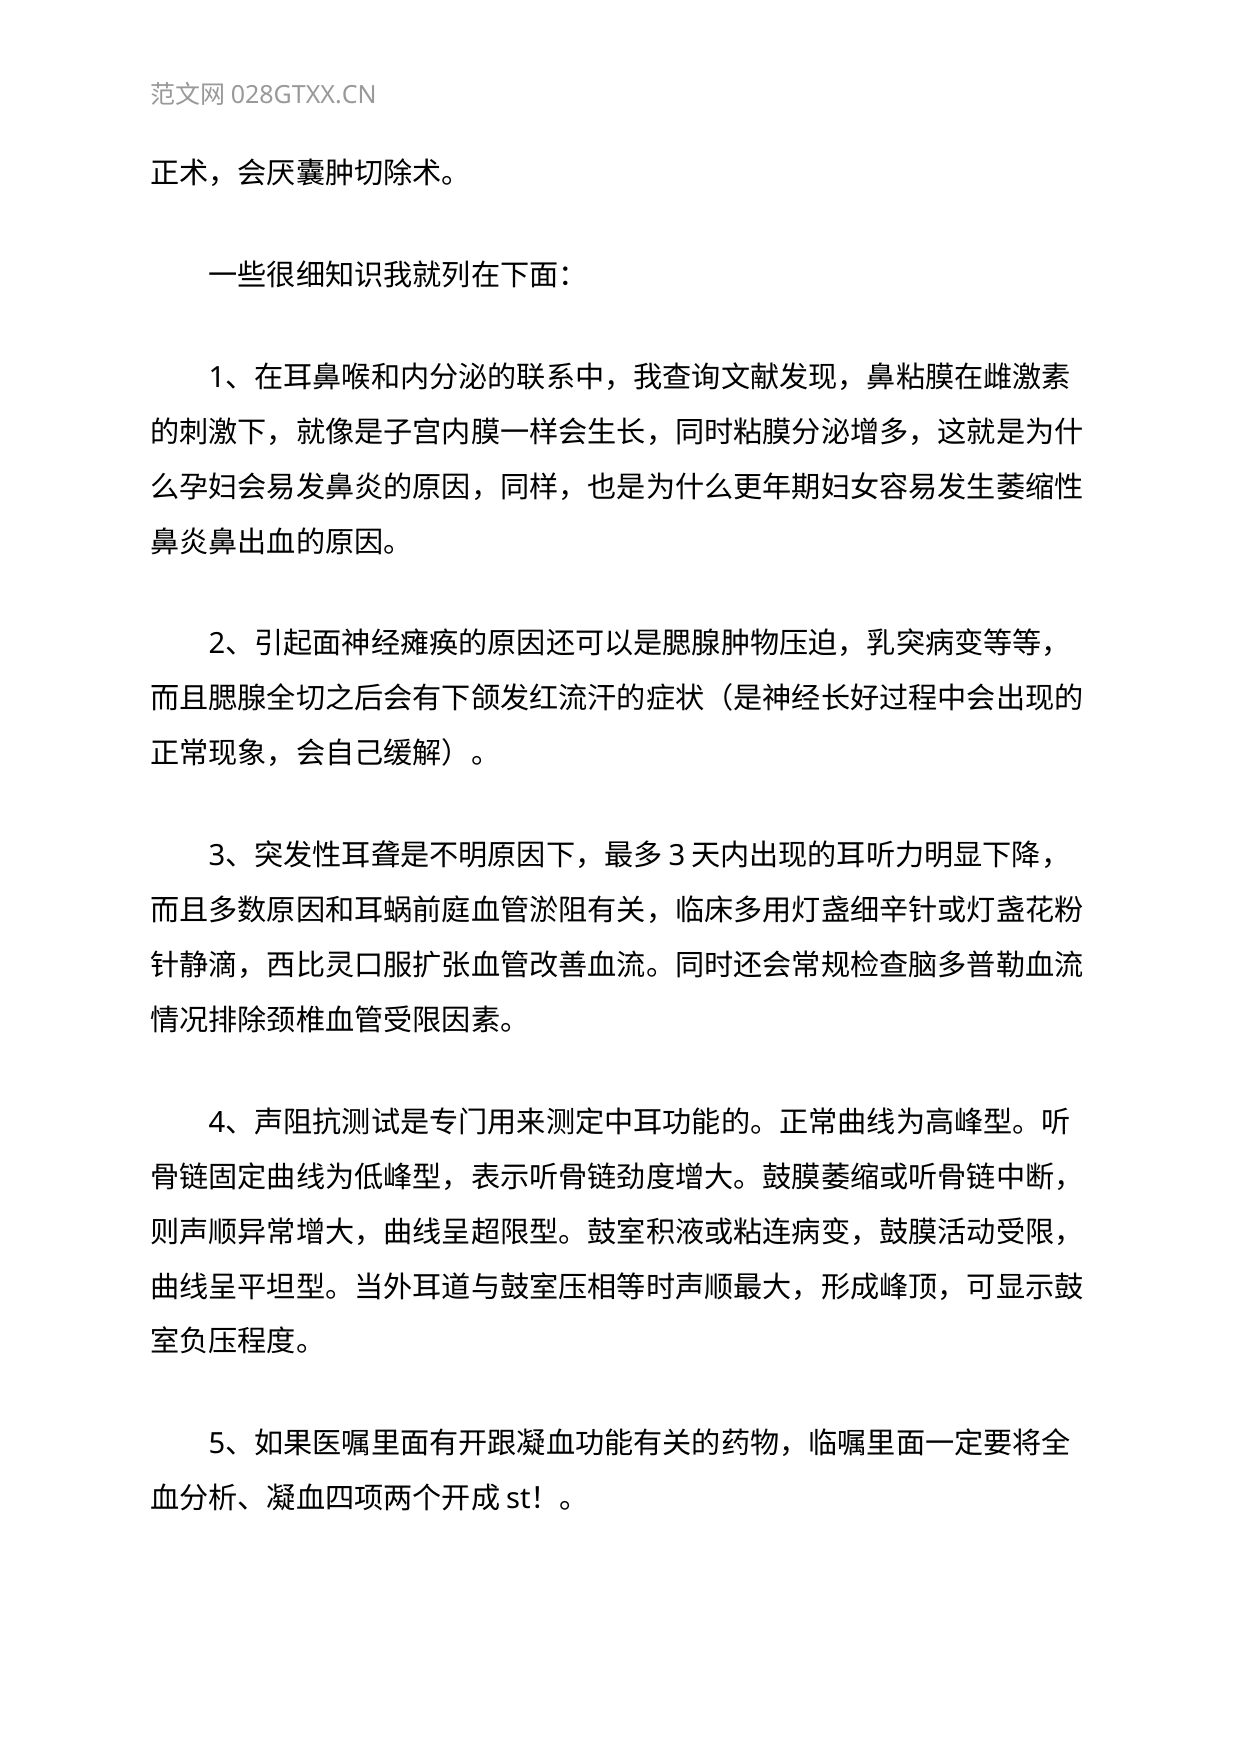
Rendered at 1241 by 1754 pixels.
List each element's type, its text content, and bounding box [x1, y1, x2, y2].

text 5、如果医嘱里面有开跟凝血功能有关的药物，临嘱里面一定要将全血分析、凝血四项两个开成st！。 [150, 1420, 1090, 1517]
text 1、在耳鼻喉和内分泌的联系中，我查询文献发现，鼻粘膜在雌激素的刺激下，就像是子宫内膜一样会生长，同时粘膜分泌增多，这就是为什么孕妇会易发鼻炎的原因，同样，也是为什么更年期妇女容易发生萎缩性鼻炎鼻出血的原因。 [150, 353, 1090, 561]
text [150, 150, 1090, 192]
text 2、引起面神经瘫痪的原因还可以是腮腺肿物压迫，乳突病变等等，而且腮腺全切之后会有下颌发红流汗的症状（是神经长好过程中会出现的正常现象，会自己缓解）。 [150, 620, 1090, 772]
text 3、突发性耳聋是不明原因下，最多3天内出现的耳听力明显下降，而且多数原因和耳蜗前庭血管淤阻有关，临床多用灯盏细辛针或灯盏花粉针静滴，西比灵口服扩张血管改善血流。同时还会常规检查脑多普勒血流情况排除颈椎血管受限因素。 [150, 832, 1090, 1039]
text 4、声阻抗测试是专门用来测定中耳功能的。正常曲线为高峰型。听骨链固定曲线为低峰型，表示听骨链劲度增大。鼓膜萎缩或听骨链中断，则声顺异常增大，曲线呈超限型。鼓室积液或粘连病变，鼓膜活动受限，曲线呈平坦型。当外耳道与鼓室压相等时声顺最大，形成峰顶，可显示鼓室负压程度。 [150, 1098, 1090, 1360]
text 一些很细知识我就列在下面： [150, 252, 1090, 294]
